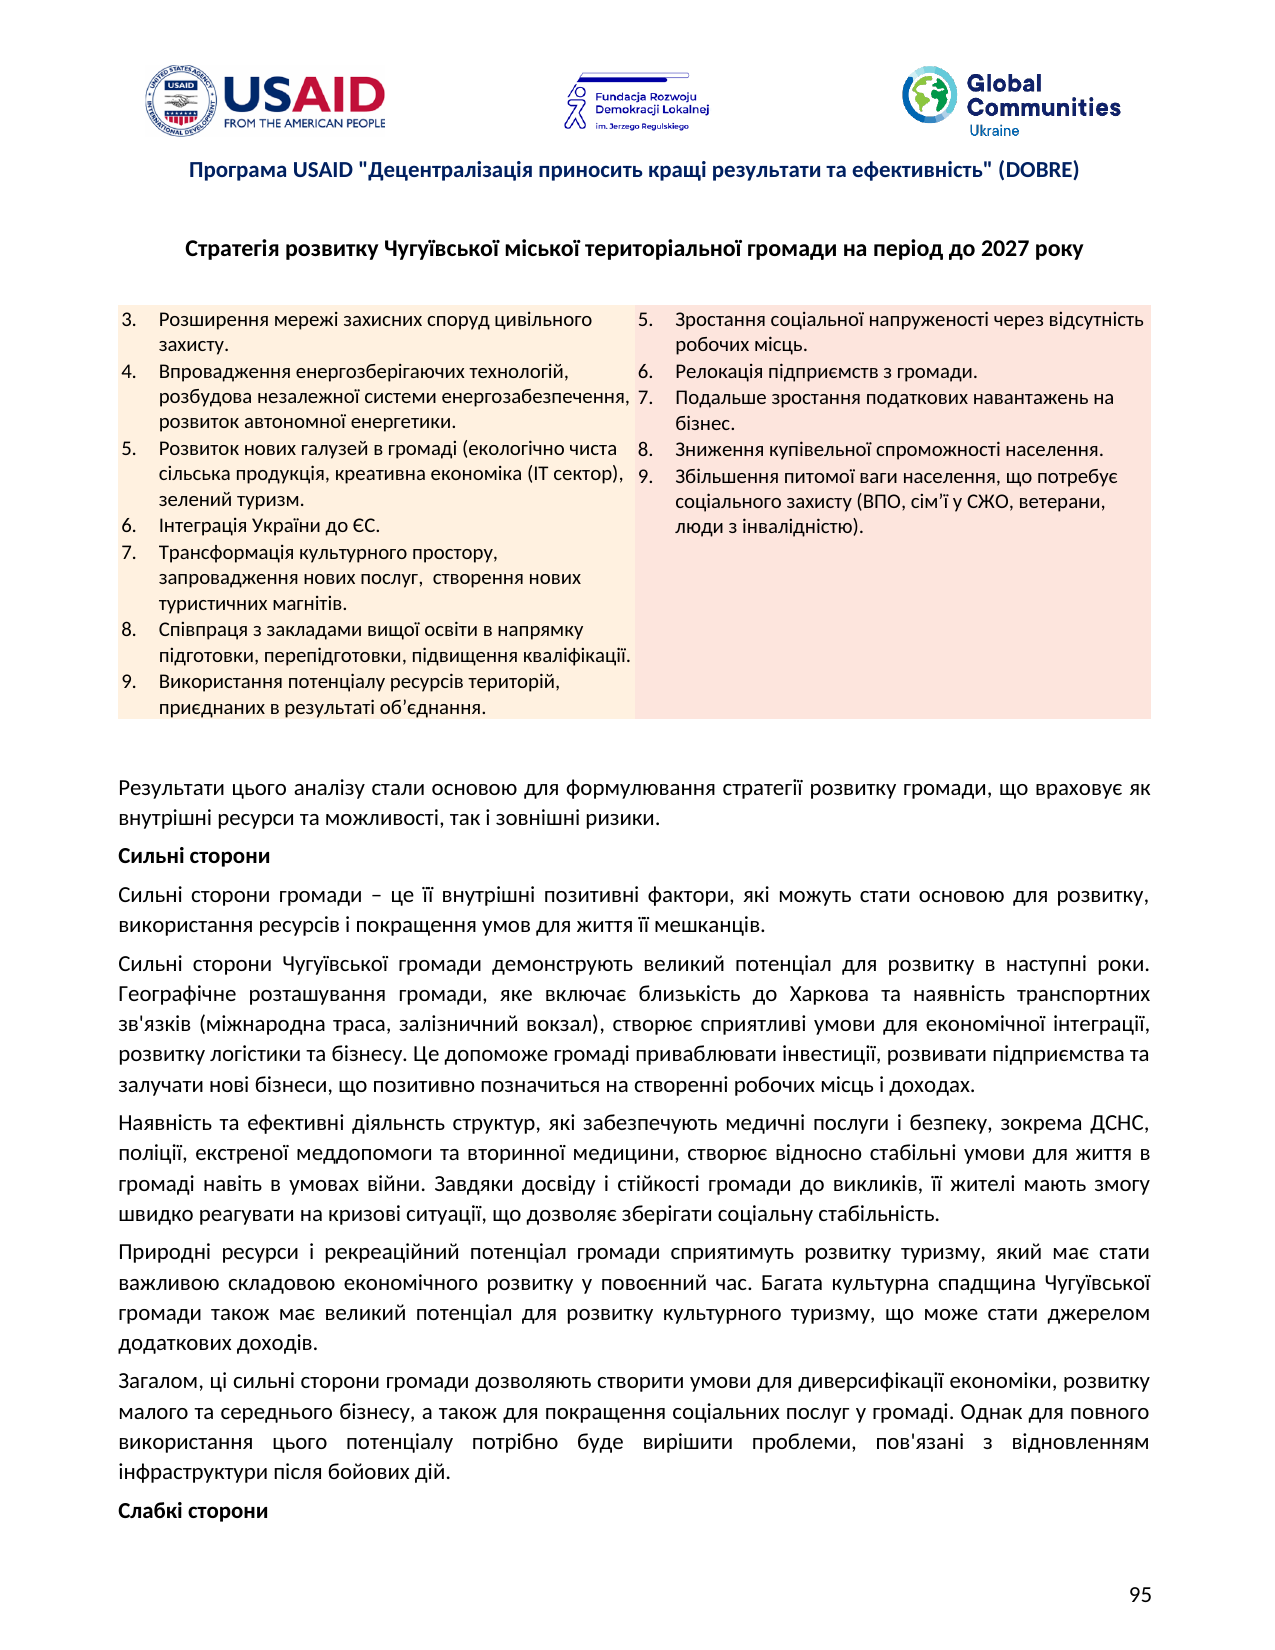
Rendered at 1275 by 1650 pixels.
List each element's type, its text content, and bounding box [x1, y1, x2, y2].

picture [145, 65, 386, 137]
picture [897, 61, 1125, 140]
text Результати цього аналізу стали основою для формулювання стратегії розвитку громади, що враховує як внутрішні ресурси та можливості, так і зовнішні ризики. [118, 773, 1152, 831]
text Наявність та ефективні діяльнсть структур, які забезпечують медичні послуги і безпеку, зокрема ДСНС, поліції, екстреної меддопомоги та вторинної медицини, створює відносно стабільні умови для життя в громаді навіть в умовах війни. Завдяки досвіду і стійкості громади до викликів, її жителі мають змогу швидко реагувати на кризові ситуації, що дозволяє зберігати соціальну стабільність. [118, 1108, 1152, 1227]
text Сильні сторони [118, 842, 1152, 869]
text Загалом, ці сильні сторони громади дозволяють створити умови для диверсифікації економіки, розвитку малого та середнього бізнесу, а також для покращення соціальних послуг у громаді. Однак для повного використання цього потенціалу потрібно буде вирішити проблеми, пов'язані з відновленням інфраструктури після бойових дій. [118, 1367, 1152, 1485]
text Слабкі сторони [118, 1496, 1152, 1524]
text Природні ресурси і рекреаційний потенціал громади сприятимуть розвитку туризму, який має стати важливою складовою економічного розвитку у повоєнний час. Багата культурна спадщина Чугуївської громади також має великий потенціал для розвитку культурного туризму, що може стати джерелом додаткових доходів. [118, 1237, 1152, 1356]
text Сильні сторони громади – це її внутрішні позитивні фактори, які можуть стати основою для розвитку, використання ресурсів і покращення умов для життя її мешканців. [118, 880, 1152, 938]
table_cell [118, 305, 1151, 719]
text Сильні сторони Чугуївської громади демонструють великий потенціал для розвитку в наступні роки. Географічне розташування громади, яке включає близькість до Харкова та наявність транспортних зв'язків (міжнародна траса, залізничний вокзал), створює сприятливі умови для економічної інтеграції, розвитку логістики та бізнесу. Це допоможе громаді приваблювати інвестиції, розвивати підприємства та залучати нові бізнеси, що позитивно позначиться на створенні робочих місць і доходах. [118, 949, 1152, 1098]
picture [562, 67, 712, 134]
